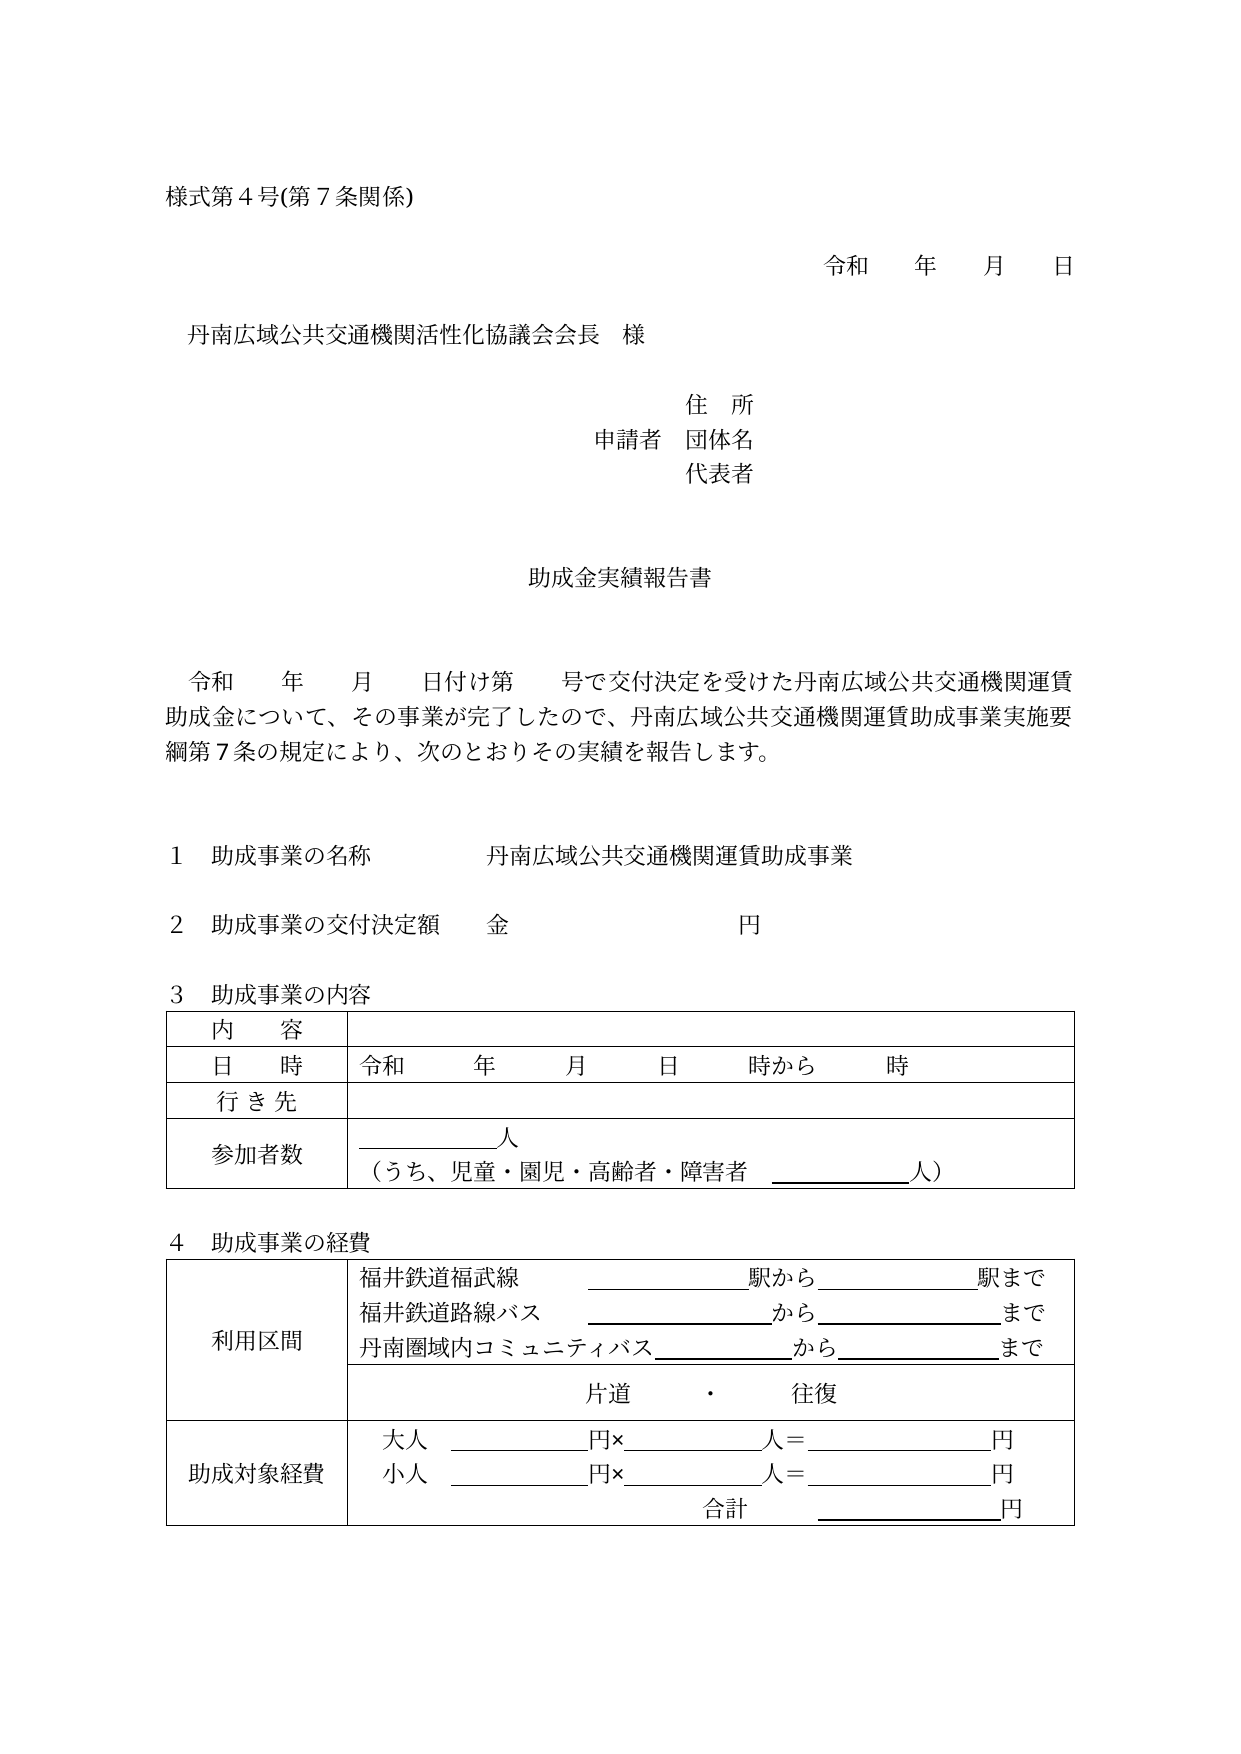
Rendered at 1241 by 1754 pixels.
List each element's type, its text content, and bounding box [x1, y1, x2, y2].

table_cell 行き先 [167, 1083, 347, 1118]
text 様式第４号(第７条関係) [165, 178, 1075, 213]
text 令和 年 月 日付け第 号で交付決定を受けた丹南広域公共交通機関運賃助成金について、その事業が完了したので、丹南広域公共交通機関運賃助成事業実施要綱第7条の規定により、次のとおりその実績を報告します。 [165, 664, 1075, 768]
table_header [348, 1012, 1074, 1046]
text 助成金実績報告書 [165, 559, 1075, 594]
text 申請者 団体名 [594, 421, 1075, 456]
text 住 所 [594, 386, 1075, 421]
text ３ 助成事業の内容 [165, 976, 1075, 1011]
table_cell [348, 1083, 1074, 1118]
table_cell 大人 円× 人＝ 円 小人 円× 人＝ 円 合計 円 [348, 1421, 1074, 1525]
table_header 内 容 [167, 1012, 347, 1046]
table_cell 日 時 [167, 1047, 347, 1082]
text 代表者 [594, 456, 1075, 490]
text 丹南広域公共交通機関活性化協議会会長 様 [187, 317, 1075, 351]
text 令和 年 月 日 [165, 247, 1075, 282]
text ２ 助成事業の交付決定額 金 円 [165, 906, 1075, 941]
text １ 助成事業の名称 丹南広域公共交通機関運賃助成事業 [165, 837, 1075, 872]
table_header 福井鉄道福武線 駅から 駅まで 福井鉄道路線バス から まで 丹南圏域内コミュニティバス から まで [348, 1260, 1074, 1364]
table_cell 助成対象経費 [167, 1421, 347, 1525]
table_cell 参加者数 [167, 1119, 347, 1188]
table_header 利用区間 [167, 1260, 347, 1420]
text ４ 助成事業の経費 [165, 1224, 1075, 1258]
table_cell 人 （うち、児童・園児・高齢者・障害者 人） [348, 1119, 1074, 1188]
table_cell 片道 ・ 往復 [348, 1365, 1074, 1420]
table_cell 令和 年 月 日 時から 時 [348, 1047, 1074, 1082]
